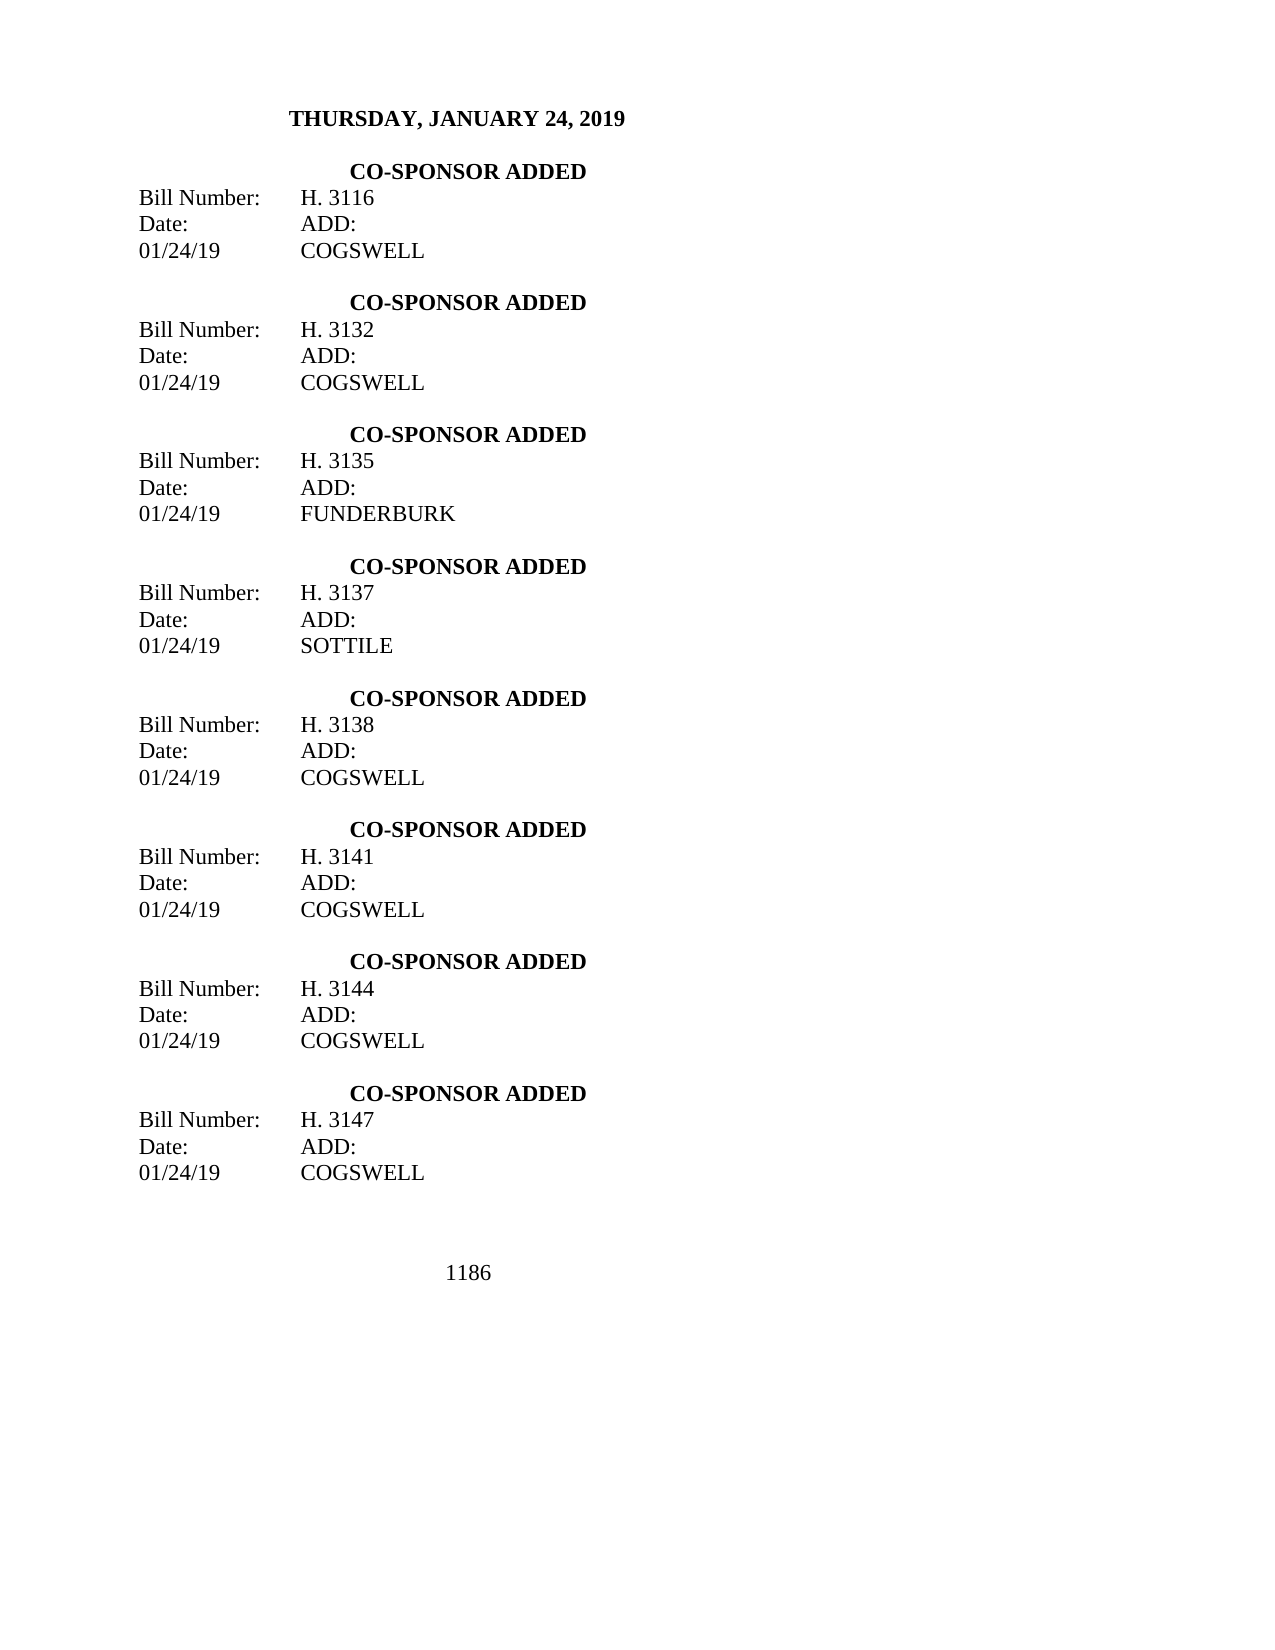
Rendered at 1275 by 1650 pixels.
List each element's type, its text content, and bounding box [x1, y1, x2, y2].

text CO-SPONSOR ADDED [127, 421, 786, 448]
table_cell 01/24/19 [128, 369, 289, 395]
table_header Bill Number: [128, 1106, 289, 1133]
table_header H. 3144 [289, 975, 451, 1001]
table_cell ADD: [289, 474, 483, 500]
text CO-SPONSOR ADDED [127, 553, 786, 579]
table_header Bill Number: [128, 843, 289, 869]
table_cell 01/24/19 [128, 1159, 289, 1186]
table_header H. 3138 [289, 711, 451, 737]
table_cell 01/24/19 [128, 237, 289, 263]
table_header Bill Number: [128, 184, 289, 210]
table_cell ADD: [289, 1001, 451, 1027]
text CO-SPONSOR ADDED [127, 289, 786, 316]
text CO-SPONSOR ADDED [127, 948, 786, 975]
table_header Bill Number: [128, 711, 289, 737]
text CO-SPONSOR ADDED [127, 685, 786, 711]
table_header H. 3141 [289, 843, 451, 869]
table_cell ADD: [289, 342, 451, 368]
table_cell COGSWELL [289, 1028, 451, 1054]
text CO-SPONSOR ADDED [127, 158, 786, 184]
table_cell COGSWELL [289, 896, 451, 922]
table_cell 01/24/19 [128, 632, 289, 658]
table_header H. 3147 [289, 1106, 451, 1133]
table_header Bill Number: [128, 975, 289, 1001]
text CO-SPONSOR ADDED [127, 1080, 786, 1106]
table_cell Date: [128, 210, 289, 237]
table_cell ADD: [289, 869, 451, 896]
table_cell COGSWELL [289, 369, 451, 395]
table_header Bill Number: [128, 316, 289, 342]
table_cell 01/24/19 [128, 500, 289, 527]
table_cell Date: [128, 474, 289, 500]
table_cell 01/24/19 [128, 896, 289, 922]
table_header Bill Number: [128, 448, 289, 474]
table_header H. 3137 [289, 579, 418, 606]
table_cell FUNDERBURK [289, 500, 483, 527]
text CO-SPONSOR ADDED [127, 817, 786, 843]
table_cell ADD: [289, 1133, 451, 1159]
table_header H. 3135 [289, 448, 483, 474]
table_cell 01/24/19 [128, 764, 289, 790]
table_header H. 3132 [289, 316, 451, 342]
table_cell Date: [128, 1133, 289, 1159]
table_cell Date: [128, 342, 289, 368]
table_cell COGSWELL [289, 1159, 451, 1186]
table_cell Date: [128, 869, 289, 896]
table_header H. 3116 [289, 184, 451, 210]
table_cell 01/24/19 [128, 1028, 289, 1054]
table_cell Date: [128, 1001, 289, 1027]
table_cell COGSWELL [289, 237, 451, 263]
table_cell ADD: [289, 606, 418, 632]
table_cell COGSWELL [289, 764, 451, 790]
table_header Bill Number: [128, 579, 289, 606]
table_cell ADD: [289, 210, 451, 237]
table_cell ADD: [289, 738, 451, 764]
table_cell SOTTILE [289, 632, 418, 658]
table_cell Date: [128, 606, 289, 632]
table_cell Date: [128, 738, 289, 764]
